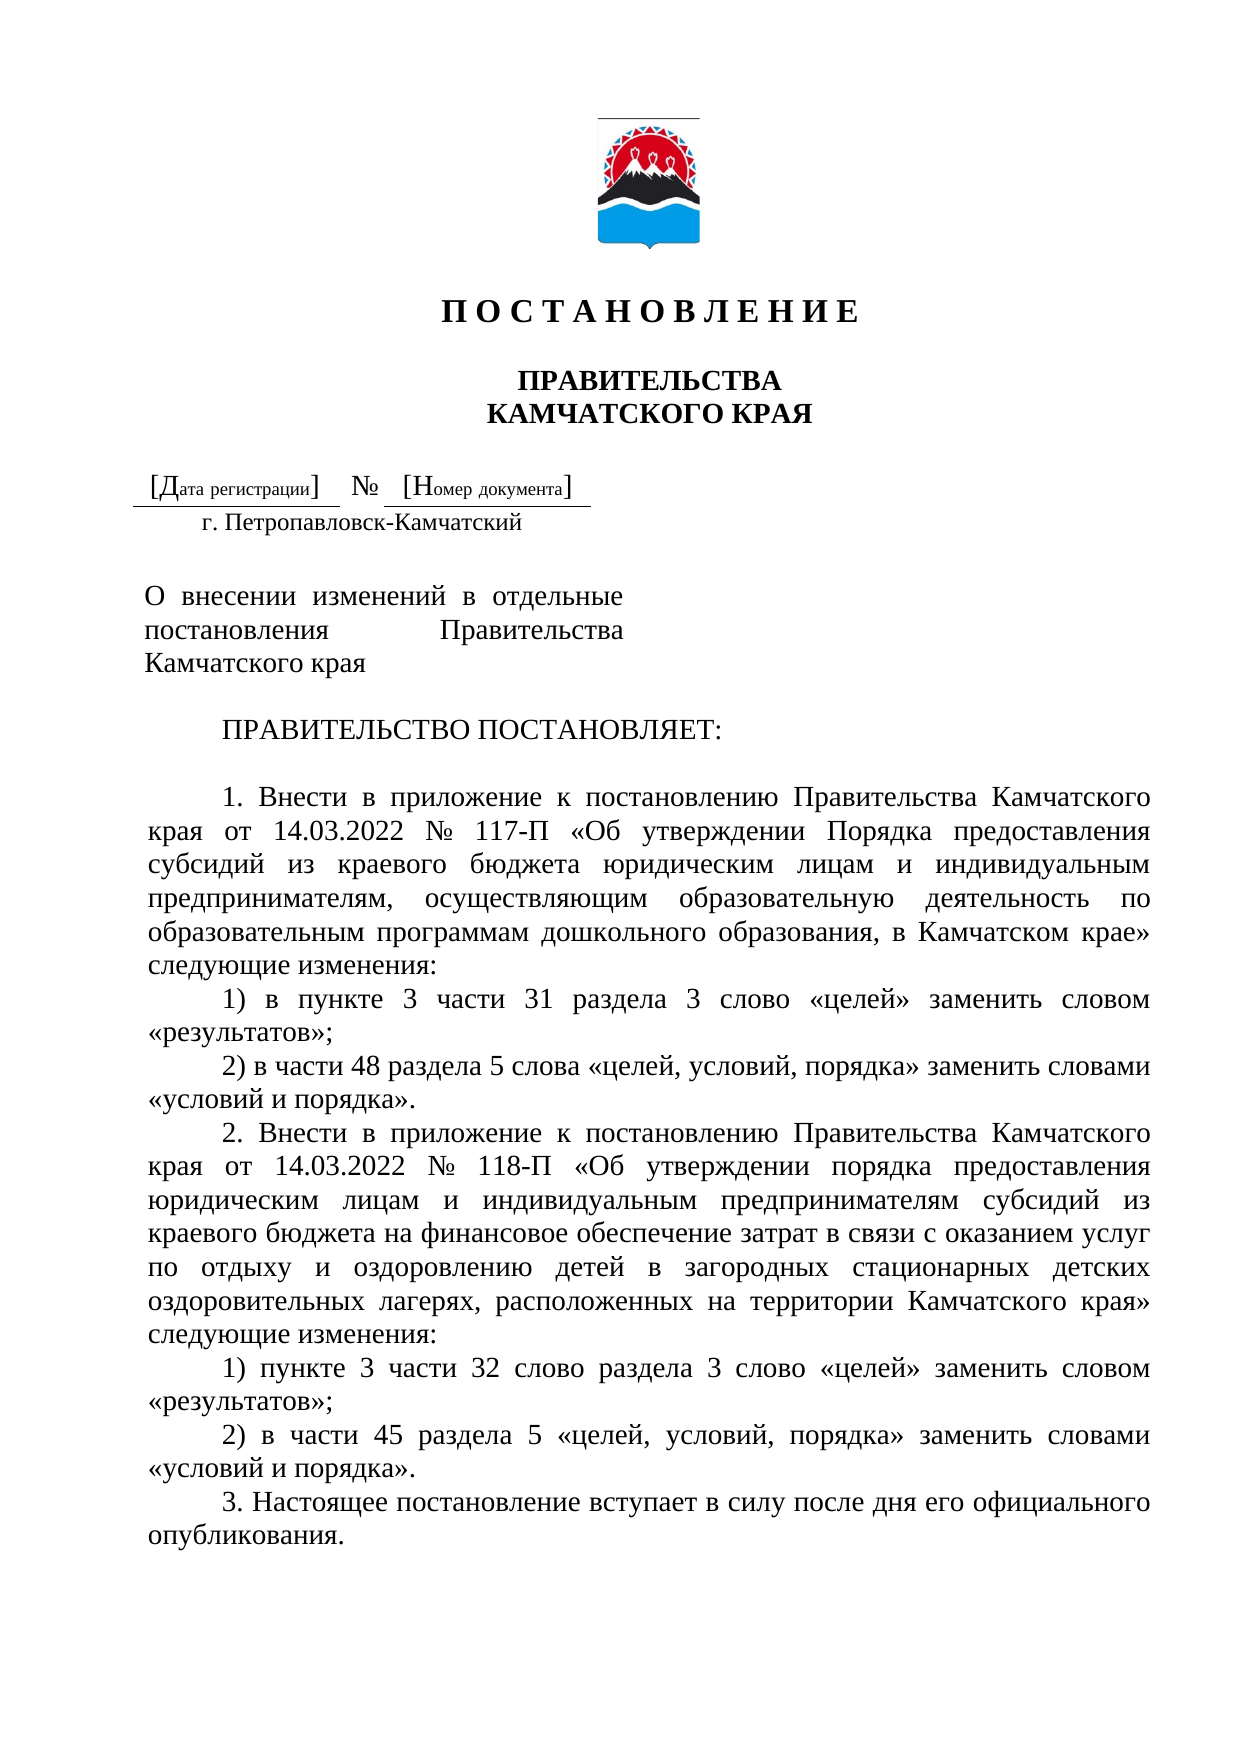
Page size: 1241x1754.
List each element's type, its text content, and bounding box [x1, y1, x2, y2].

text ПРАВИТЕЛЬСТВО ПОСТАНОВЛЯЕТ: [148, 712, 1152, 746]
text ПРАВИТЕЛЬСТВА [148, 363, 1152, 396]
picture [653, 241, 700, 246]
picture [596, 118, 700, 246]
table_header [Дата регистрации] [133, 468, 339, 506]
text П О С Т А Н О В Л Е Н И Е [148, 291, 1152, 329]
text г. Петропавловск-Камчатский [148, 507, 576, 536]
text 1) в пункте 3 части 31 раздела 3 слово «целей» заменить словом «результатов»; [148, 981, 1152, 1048]
text 1) пункте 3 части 32 слово раздела 3 слово «целей» заменить словом «результатов»; [148, 1350, 1152, 1417]
text 2. Внести в приложение к постановлению Правительства Камчатского края от 14.03.2022 № 118-П «Об утверждении порядка предоставления юридическим лицам и индивидуальным предпринимателям субсидий из краевого бюджета на финансовое обеспечение затрат в связи с оказанием услуг по отдыху и оздоровлению детей в загородных стационарных детских оздоровительных лагерях, расположенных на территории Камчатского края» следующие изменения: [148, 1115, 1152, 1350]
text 2) в части 45 раздела 5 «целей, условий, порядка» заменить словами «условий и порядка». [148, 1417, 1152, 1484]
table_header № [340, 468, 384, 506]
text КАМЧАТСКОГО КРАЯ [148, 396, 1152, 430]
text 3. Настоящее постановление вступает в силу после дня его официального опубликования. [148, 1484, 1152, 1551]
text 2) в части 48 раздела 5 слова «целей, условий, порядка» заменить словами «условий и порядка». [148, 1048, 1152, 1115]
table_header [Номер документа] [384, 468, 591, 506]
table_header О внесении изменений в отдельные постановления Правительства Камчатского края [133, 578, 635, 679]
text 1. Внести в приложение к постановлению Правительства Камчатского края от 14.03.2022 № 117-П «Об утверждении Порядка предоставления субсидий из краевого бюджета юридическим лицам и индивидуальным предпринимателям, осуществляющим образовательную деятельность по образовательным программам дошкольного образования, в Камчатском крае» следующие изменения: [148, 779, 1152, 981]
